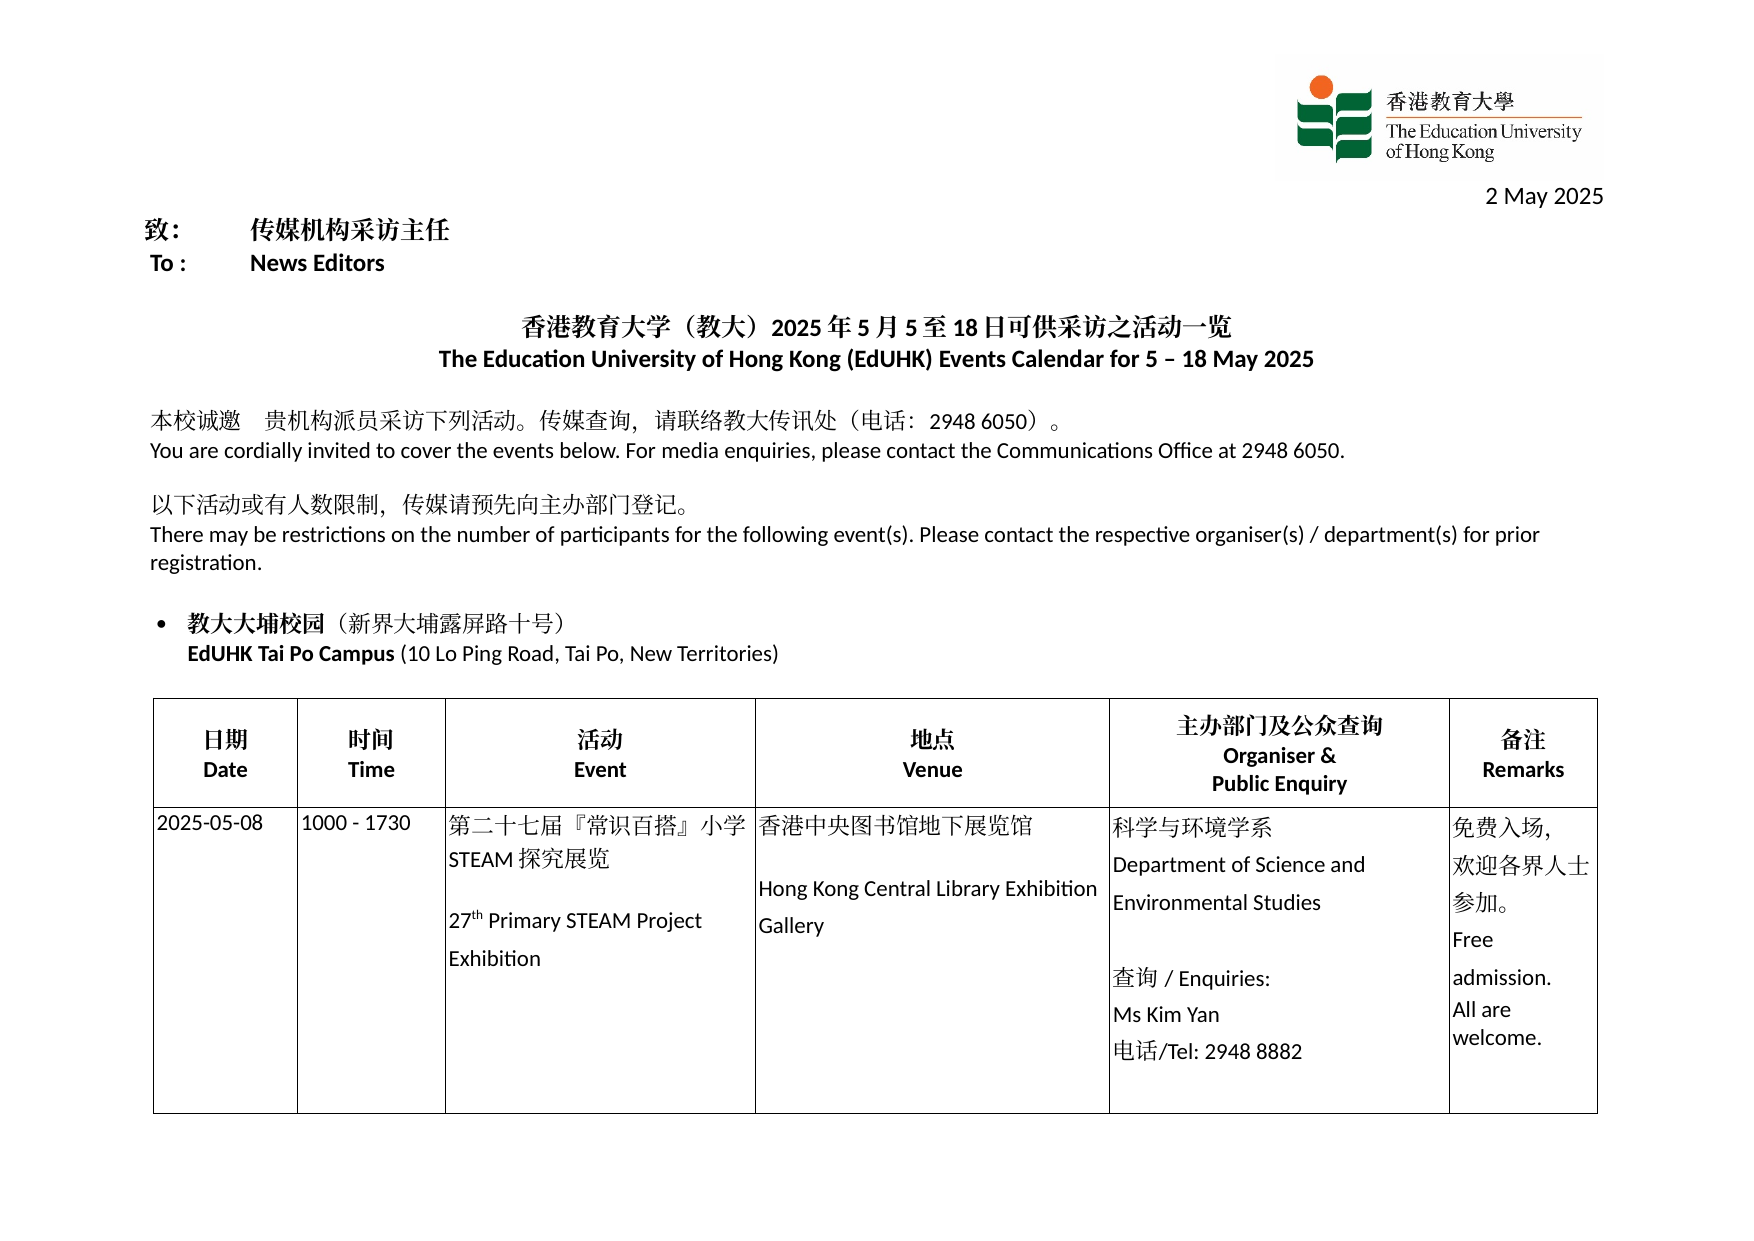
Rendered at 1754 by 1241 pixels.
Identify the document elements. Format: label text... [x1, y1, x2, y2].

text There may be restrictions on the number of participants for the following event(s). Please contact the respective organiser(s) / department(s) for prior registration. [150, 520, 1604, 576]
text EdUHK Tai Po Campus (10 Lo Ping Road, Tai Po, New Territories) [187, 639, 1604, 667]
text The Education University of Hong Kong (EdUHK) Events Calendar for 5 – 18 May 2025 [150, 344, 1604, 403]
table_header 日期 Date [154, 699, 297, 807]
text 以下活动或有人数限制，传媒请预先向主办部门登记。 [150, 487, 1604, 520]
picture [1275, 54, 1604, 181]
table_header 时间 Time [298, 699, 445, 807]
table_cell 香港中央图书馆地下展览馆 Hong Kong Central Library Exhibition Gallery [756, 808, 1109, 1113]
text 2 May 2025 [144, 180, 1604, 211]
text 本校诚邀 贵机构派员采访下列活动。传媒查询，请联络教大传讯处（电话：2948 6050）。 You are cordially invited to cover the events below. For media enquiries, please contact the Communications Office at 2948 6050. [150, 403, 1604, 464]
list 教大大埔校园（新界大埔露屏路十号） [157, 606, 1604, 639]
table_cell 2025-05-08 [154, 808, 297, 1113]
table_cell 免费入场， 欢迎各界人士参加。 Free admission. All are welcome. [1450, 808, 1597, 1113]
text To : News Editors [150, 247, 1604, 277]
table_header 主办部门及公众查询 Organiser & Public Enquiry [1110, 699, 1449, 807]
table_header 备注 Remarks [1450, 699, 1597, 807]
table_header 活动 Event [446, 699, 755, 807]
text 香港教育大学（教大）2025年5月5至18日可供采访之活动一览 [150, 308, 1604, 344]
table_cell 第二十七届『常识百搭』小学STEAM 探究展览 27th Primary STEAM Project Exhibition [446, 808, 755, 1113]
table_header 地点 Venue [756, 699, 1109, 807]
table_cell 科学与环境学系 Department of Science and Environmental Studies 查询 / Enquiries: Ms Kim Yan 电话/Tel: 2948 8882 [1110, 808, 1449, 1113]
text 致： 传媒机构采访主任 [144, 211, 1604, 247]
table_cell 1000 - 1730 [298, 808, 445, 1113]
